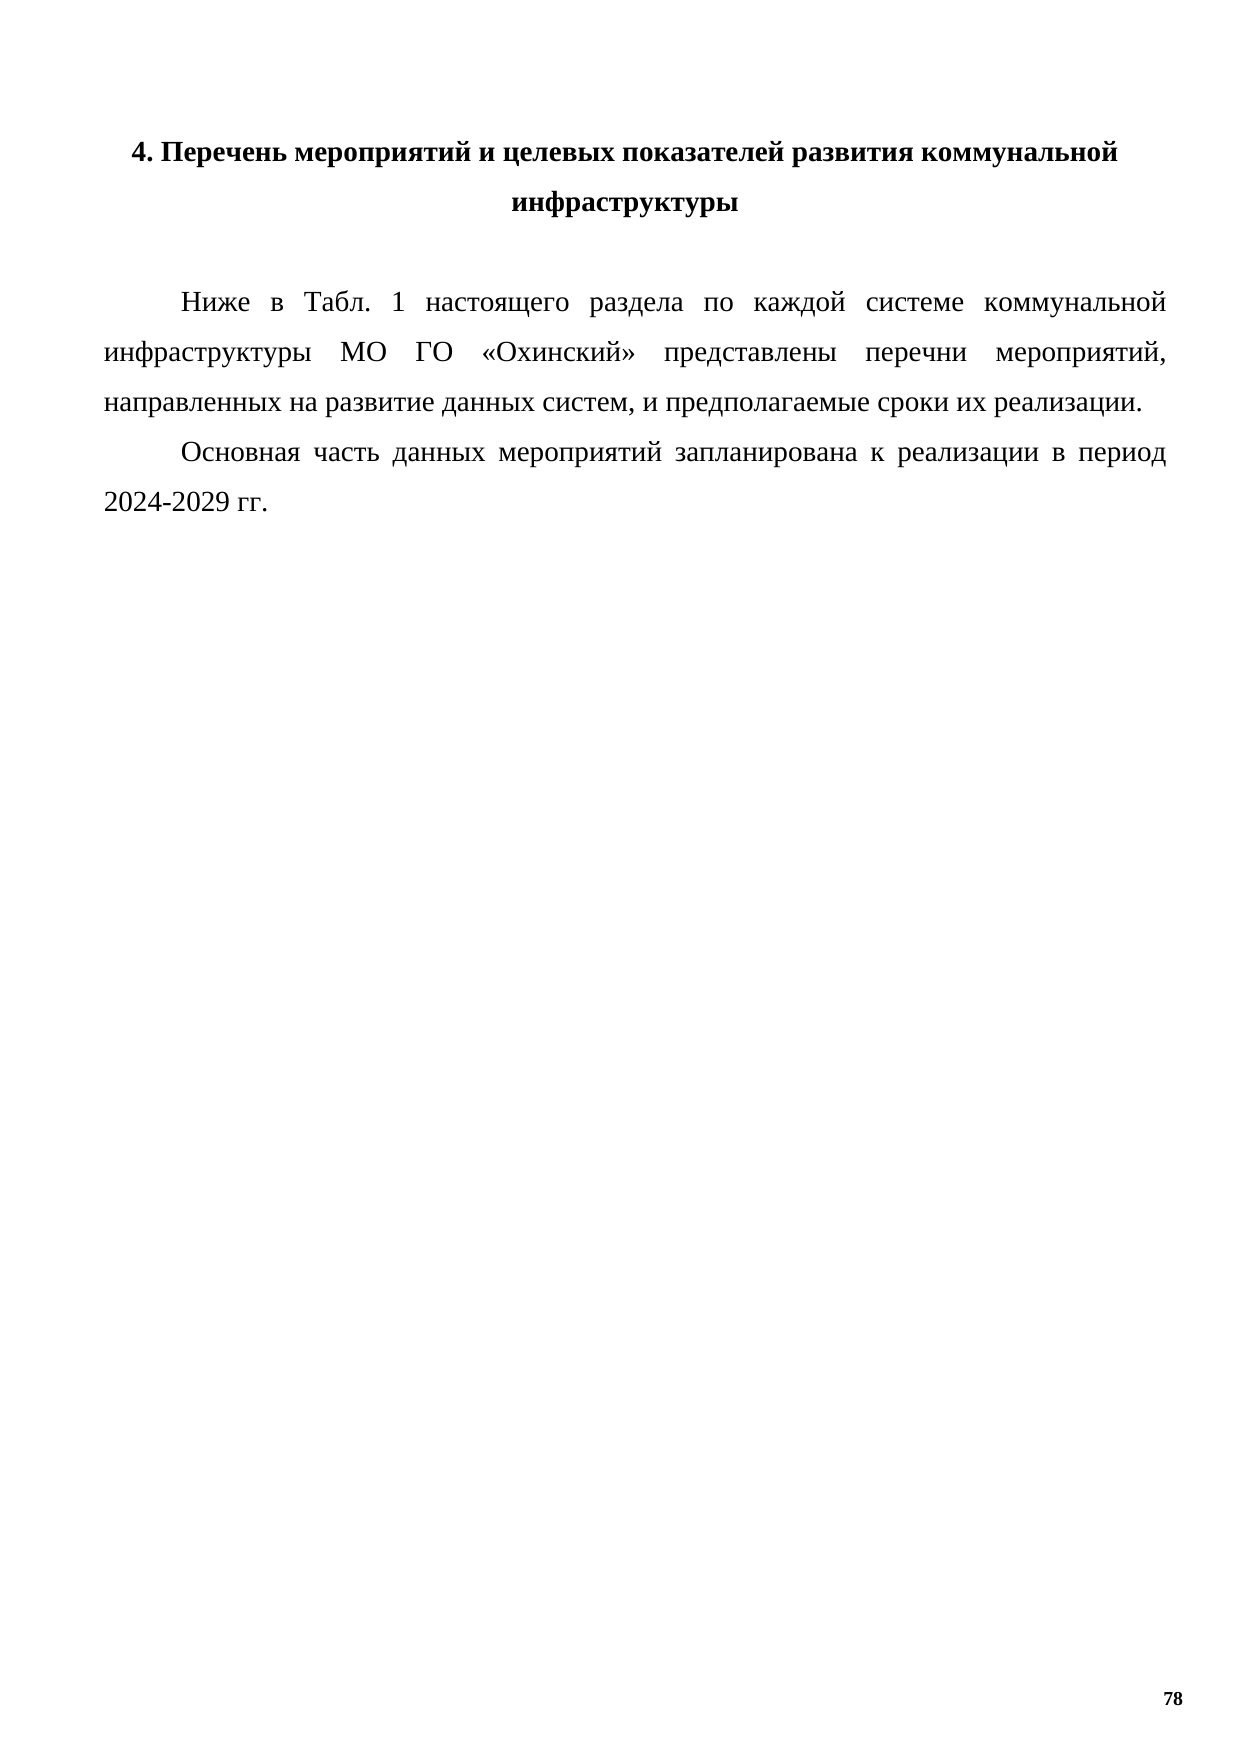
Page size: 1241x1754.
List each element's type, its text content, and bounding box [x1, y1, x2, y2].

text Ниже в Табл. 1 настоящего раздела по каждой системе коммунальной инфраструктуры МО ГО «Охинский» представлены перечни мероприятий, направленных на развитие данных систем, и предполагаемые сроки их реализации. [103, 271, 1167, 421]
text 4. Перечень мероприятий и целевых показателей развития коммунальной инфраструктуры [103, 121, 1146, 221]
text Основная часть данных мероприятий запланирована к реализации в период 2024-2029 гг. [103, 421, 1167, 521]
